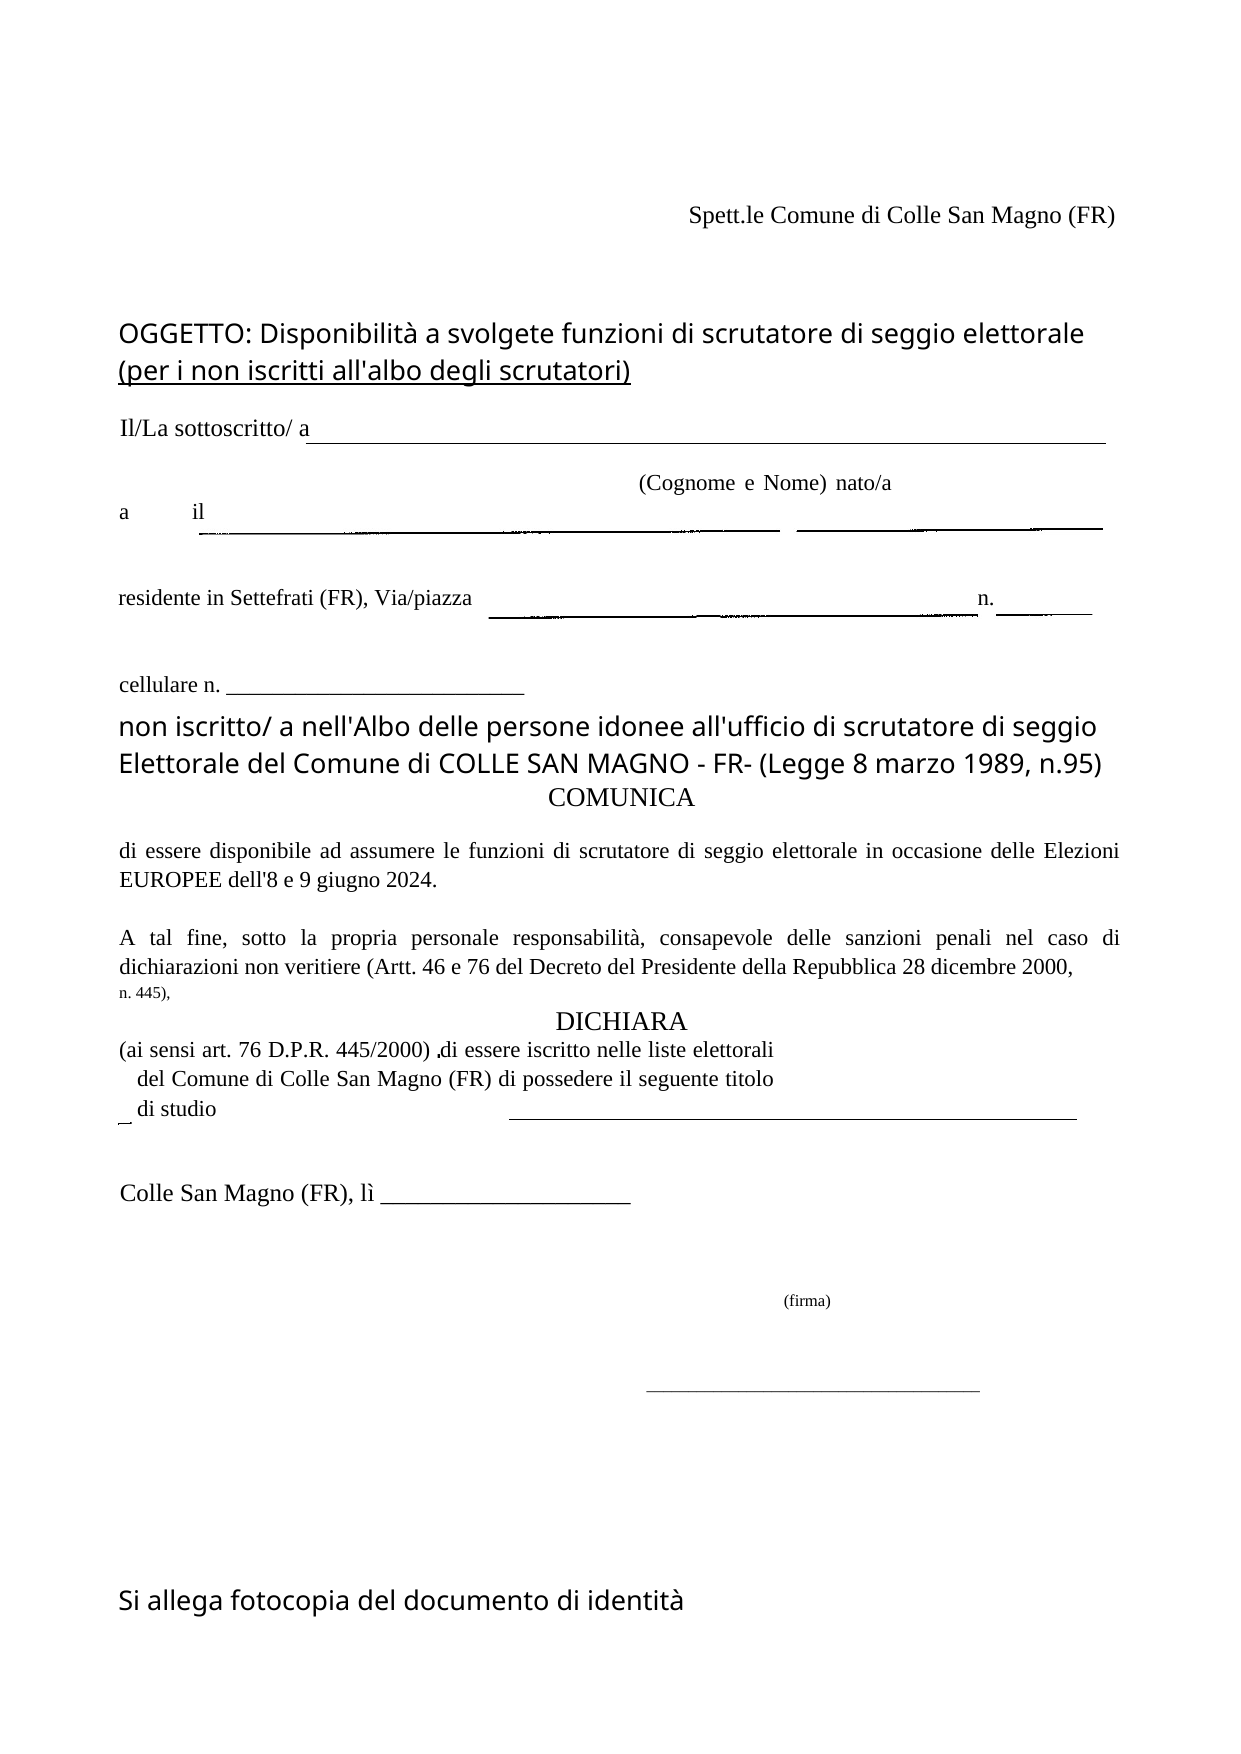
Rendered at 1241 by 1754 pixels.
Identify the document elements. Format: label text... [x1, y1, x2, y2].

text Spett.le Comune di Colle San Magno (FR) [118, 200, 1115, 229]
text residente in Settefrati (FR), Via/piazza n. [118, 584, 1122, 610]
subtitle OGGETTO: Disponibilità a svolgete funzioni di scrutatore di seggio elettorale (per i non iscritti all'albo degli scrutatori) [118, 315, 1122, 388]
text di essere disponibile ad assumere le funzioni di scrutatore di seggio elettorale in occasione delle Elezioni EUROPEE dell'8 e 9 giugno 2024. [119, 837, 1122, 893]
picture [199, 528, 1103, 535]
subtitle non iscritto/ a nell'Albo delle persone idonee all'ufficio di scrutatore di seggio Elettorale del Comune di COLLE SAN MAGNO - FR- (Legge 8 marzo 1989, n.95) [118, 708, 1122, 782]
text Colle San Magno (FR), lì ____________________ [119, 1178, 1122, 1207]
text (Cognome e Nome) nato/a a il [119, 469, 892, 525]
text n. 445), [119, 983, 1122, 1002]
text cellulare n. __________________________ [119, 671, 1122, 697]
text Il/La sottoscritto/ a [119, 413, 1122, 442]
subtitle Si allega fotocopia del documento di identità [118, 1582, 1122, 1618]
picture [488, 614, 1093, 619]
text A tal fine, sotto la propria personale responsabilità, consapevole delle sanzioni penali nel caso di dichiarazioni non veritiere (Artt. 46 e 76 del Decreto del Presidente della Repubblica 28 dicembre 2000, [119, 923, 1122, 979]
text (ai sensi art. 76 D.P.R. 445/2000) di essere iscritto nelle liste elettorali del Comune di Colle San Magno (FR) di possedere il seguente titolo di studio [119, 1036, 775, 1121]
text ________________________________________ [192, 1375, 979, 1394]
text DICHIARA [121, 1005, 1122, 1036]
text COMUNICA [121, 782, 1122, 813]
text (firma) [561, 1291, 979, 1310]
